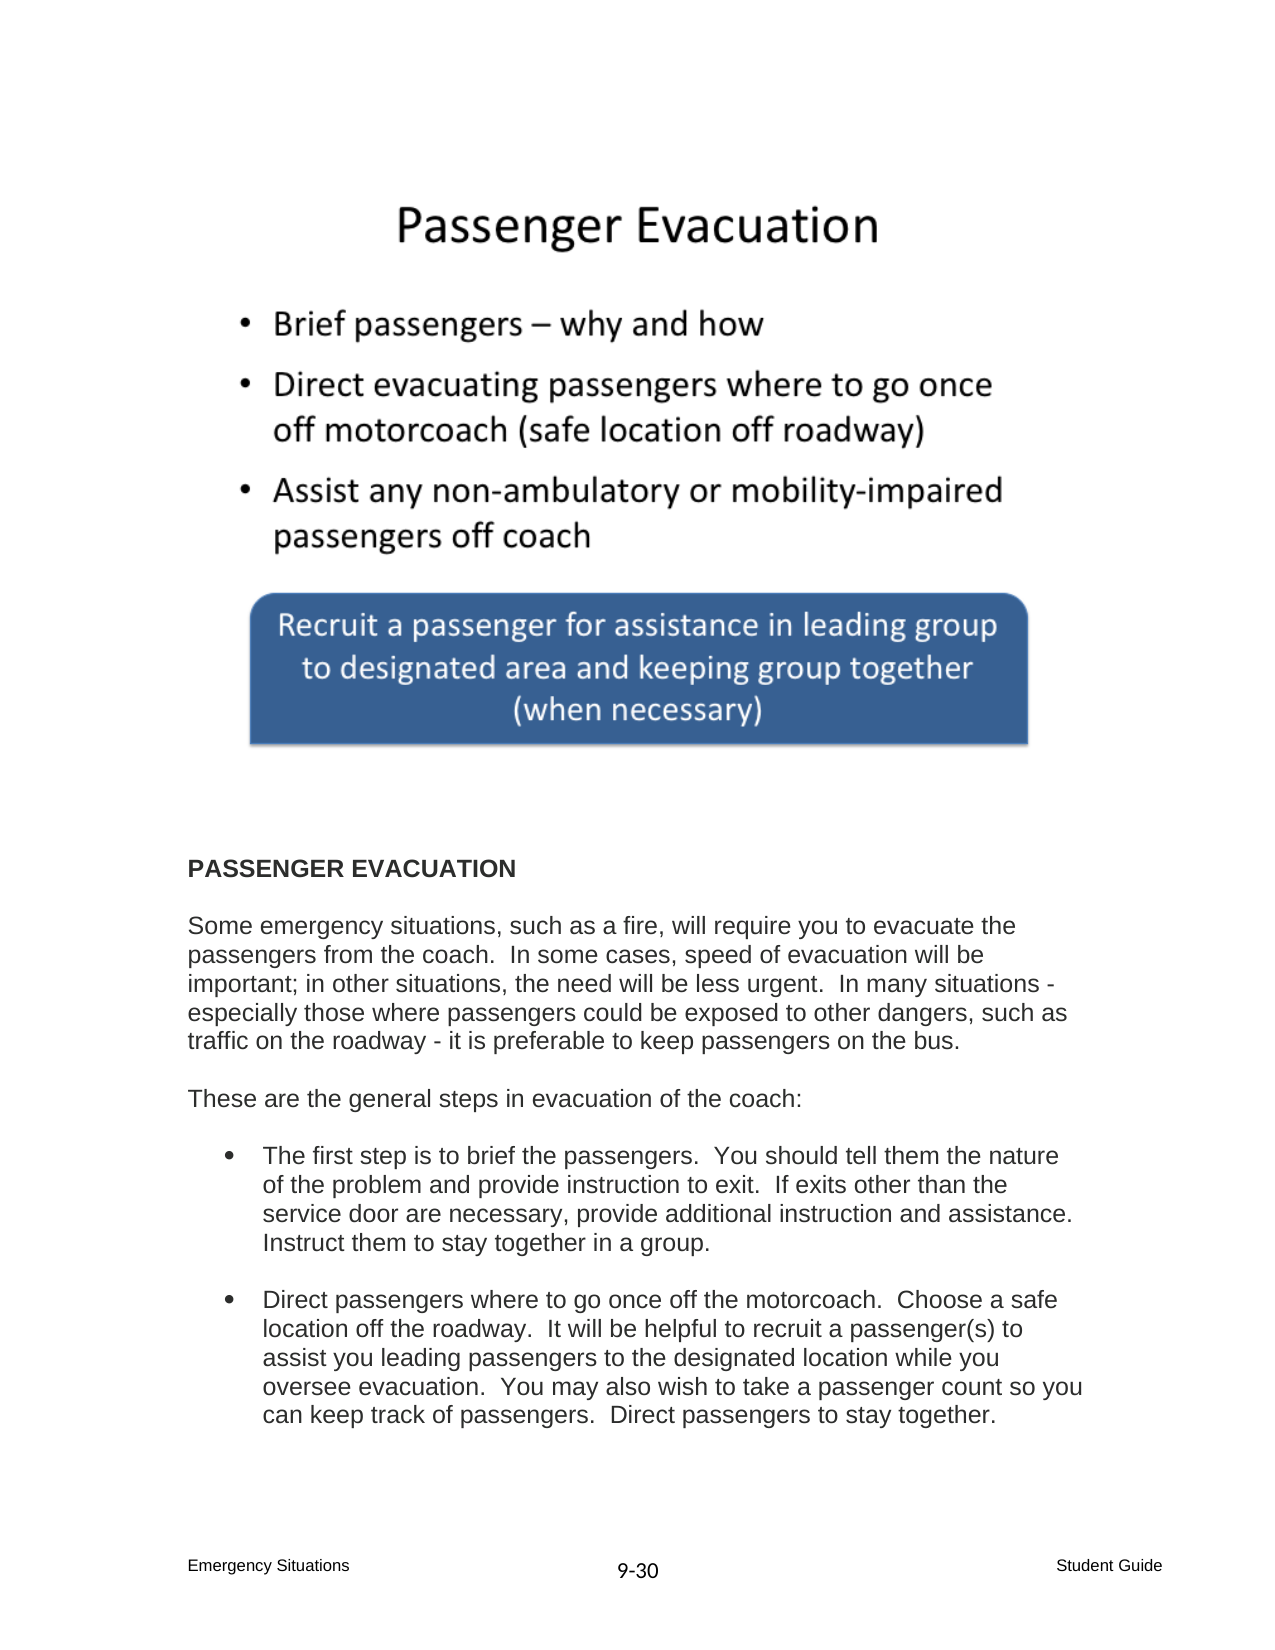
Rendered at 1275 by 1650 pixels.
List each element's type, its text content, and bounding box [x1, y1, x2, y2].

text These are the general steps in evacuation of the coach: [187, 1084, 1087, 1112]
list Direct passengers where to go once off the motorcoach. Choose a safe location off the roadway. It will be helpful to recruit a passenger(s) to assist you leading passengers to the designated location while you oversee evacuation. You may also wish to take a passenger count so you can keep track of passengers. Direct passengers to stay together. [225, 1285, 1087, 1429]
list The first step is to brief the passengers. You should tell them the nature of the problem and provide instruction to exit. If exits other than the service door are necessary, provide additional instruction and assistance. Instruct them to stay together in a group. [225, 1141, 1087, 1256]
picture [187, 150, 1090, 825]
text Some emergency situations, such as a fire, will require you to evacuate the passengers from the coach. In some cases, speed of evacuation will be important; in other situations, the need will be less urgent. In many situations - especially those where passengers could be exposed to other dangers, such as traffic on the roadway - it is preferable to keep passengers on the bus. [187, 911, 1087, 1055]
subtitle PASSENGER EVACUATION [187, 854, 1087, 882]
